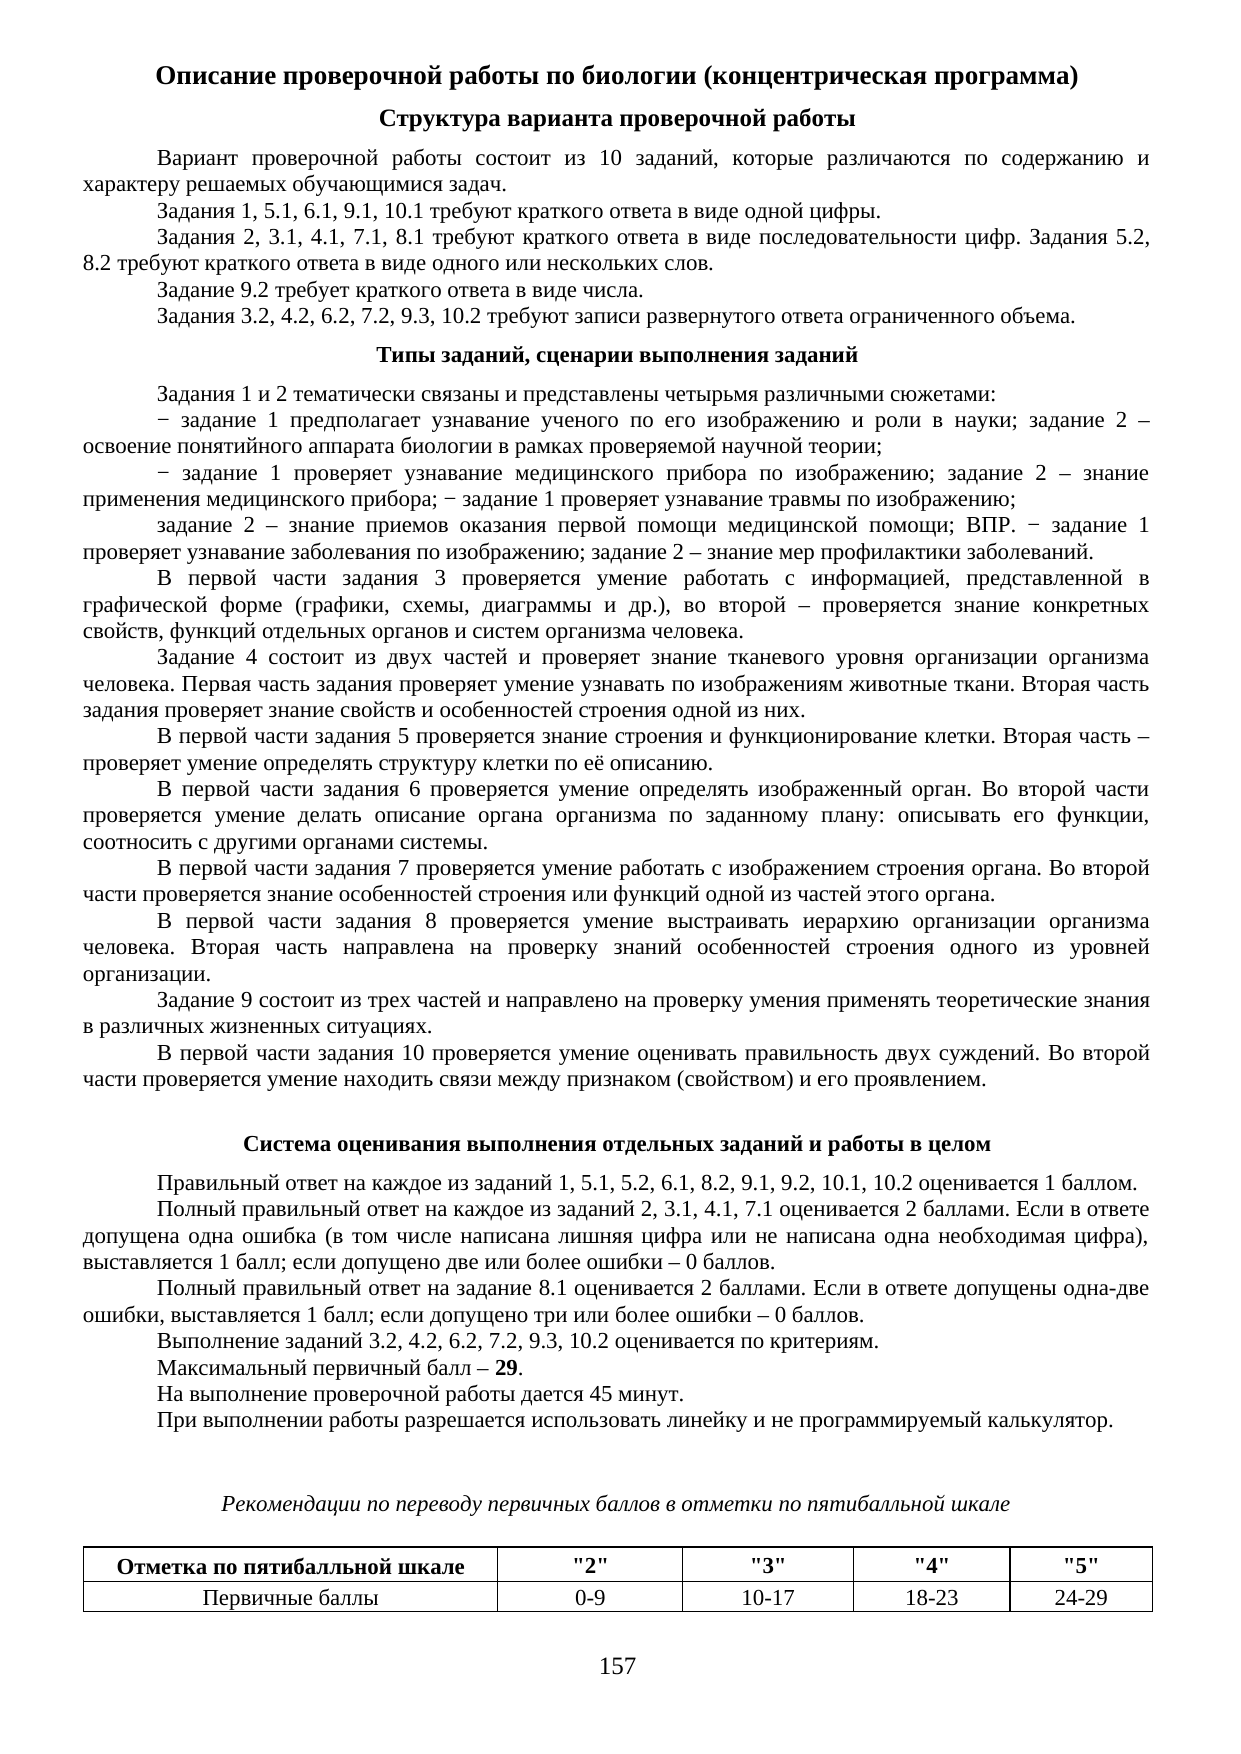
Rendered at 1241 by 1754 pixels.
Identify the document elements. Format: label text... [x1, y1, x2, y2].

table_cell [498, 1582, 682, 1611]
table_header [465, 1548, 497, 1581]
text При выполнении работы разрешается использовать линейку и не программируемый калькулятор. [83, 1406, 1152, 1433]
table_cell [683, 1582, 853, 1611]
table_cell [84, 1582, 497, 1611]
text Описание проверочной работы по биологии (концентрическая программа) [83, 59, 1152, 90]
text Задания 1 и 2 тематически связаны и представлены четырьмя различными сюжетами: [83, 380, 1152, 406]
text Задания 2, 3.1, 4.1, 7.1, 8.1 требуют краткого ответа в виде последовательности цифр. Задания 5.2, 8.2 требуют краткого ответа в виде одного или нескольких слов. [83, 223, 1152, 276]
text На выполнение проверочной работы дается 45 минут. [83, 1380, 1152, 1406]
text Задание 4 состоит из двух частей и проверяет знание тканевого уровня организации организма человека. Первая часть задания проверяет умение узнавать по изображениям животные ткани. Вторая часть задания проверяет знание свойств и особенностей строения одной из них. [83, 643, 1152, 722]
text Полный правильный ответ на каждое из заданий 2, 3.1, 4.1, 7.1 оценивается 2 баллами. Если в ответе допущена одна ошибка (в том числе написана лишняя цифра или не написана одна необходимая цифра), выставляется 1 балл; если допущено две или более ошибки – 0 баллов. [83, 1195, 1152, 1274]
text − задание 1 предполагает узнавание ученого по его изображению и роли в науки; задание 2 – освоение понятийного аппарата биологии в рамках проверяемой научной теории; [83, 406, 1152, 459]
text Максимальный первичный балл – 29. [83, 1353, 1152, 1380]
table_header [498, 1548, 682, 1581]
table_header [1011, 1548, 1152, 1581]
text − задание 1 проверяет узнавание медицинского прибора по изображению; задание 2 – знание применения медицинского прибора; − задание 1 проверяет узнавание травмы по изображению; [83, 459, 1152, 512]
text Задание 9 состоит из трех частей и направлено на проверку умения применять теоретические знания в различных жизненных ситуациях. [83, 986, 1152, 1039]
text Выполнение заданий 3.2, 4.2, 6.2, 7.2, 9.3, 10.2 оценивается по критериям. [83, 1327, 1152, 1353]
text Задание 9.2 требует краткого ответа в виде числа. [83, 276, 1152, 302]
text Задания 1, 5.1, 6.1, 9.1, 10.1 требуют краткого ответа в виде одной цифры. [83, 197, 1152, 223]
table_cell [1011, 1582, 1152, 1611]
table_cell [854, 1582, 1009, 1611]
text Система оценивания выполнения отдельных заданий и работы в целом [83, 1130, 1152, 1157]
text Рекомендации по переводу первичных баллов в отметки по пятибалльной шкале [83, 1488, 1152, 1517]
text В первой части задания 8 проверяется умение выстраивать иерархию организации организма человека. Вторая часть направлена на проверку знаний особенностей строения одного из уровней организации. [83, 907, 1152, 986]
text В первой части задания 10 проверяется умение оценивать правильность двух суждений. Во второй части проверяется умение находить связи между признаком (свойством) и его проявлением. [83, 1039, 1152, 1091]
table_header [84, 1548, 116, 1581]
text Полный правильный ответ на задание 8.1 оценивается 2 баллами. Если в ответе допущены одна-две ошибки, выставляется 1 балл; если допущено три или более ошибки – 0 баллов. [83, 1274, 1152, 1327]
text Вариант проверочной работы состоит из 10 заданий, которые различаются по содержанию и характеру решаемых обучающимися задач. [83, 144, 1152, 197]
text В первой части задания 7 проверяется умение работать с изображением строения органа. Во второй части проверяется знание особенностей строения или функций одной из частей этого органа. [83, 854, 1152, 907]
text Структура варианта проверочной работы [83, 103, 1152, 131]
text Типы заданий, сценарии выполнения заданий [83, 341, 1152, 367]
text В первой части задания 3 проверяется умение работать с информацией, представленной в графической форме (графики, схемы, диаграммы и др.), во второй – проверяется знание конкретных свойств, функций отдельных органов и систем организма человека. [83, 564, 1152, 643]
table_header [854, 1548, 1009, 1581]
text задание 2 – знание приемов оказания первой помощи медицинской помощи; ВПР. − задание 1 проверяет узнавание заболевания по изображению; задание 2 – знание мер профилактики заболеваний. [83, 512, 1152, 564]
text В первой части задания 5 проверяется знание строения и функционирование клетки. Вторая часть – проверяет умение определять структуру клетки по её описанию. [83, 722, 1152, 775]
text В первой части задания 6 проверяется умение определять изображенный орган. Во второй части проверяется умение делать описание органа организма по заданному плану: описывать его функции, соотносить с другими органами системы. [83, 775, 1152, 854]
text Задания 3.2, 4.2, 6.2, 7.2, 9.3, 10.2 требуют записи развернутого ответа ограниченного объема. [83, 302, 1152, 328]
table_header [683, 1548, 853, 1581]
text Правильный ответ на каждое из заданий 1, 5.1, 5.2, 6.1, 8.2, 9.1, 9.2, 10.1, 10.2 оценивается 1 баллом. [83, 1169, 1152, 1195]
